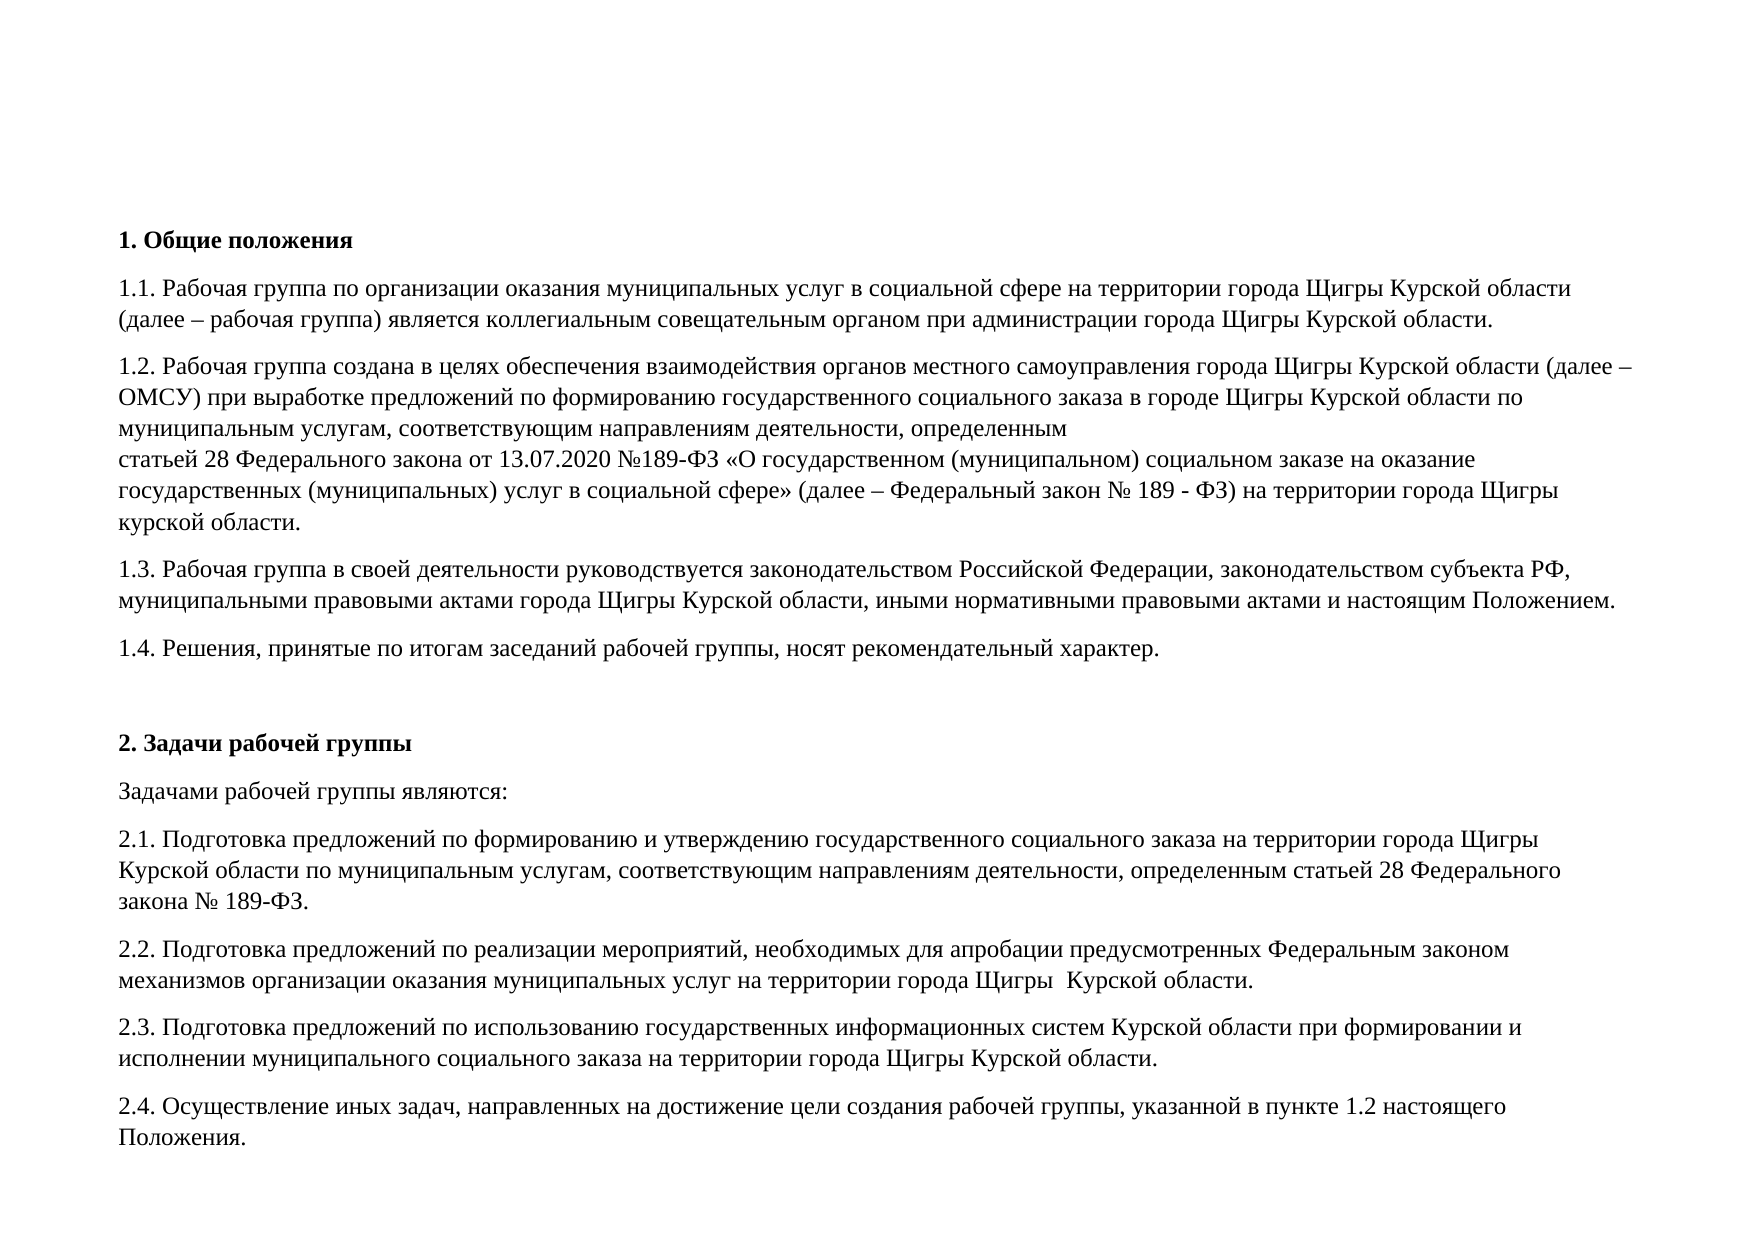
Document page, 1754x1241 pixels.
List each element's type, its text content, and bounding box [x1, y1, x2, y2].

text Задачами рабочей группы являются: [118, 776, 1636, 805]
text 2.4. Осуществление иных задач, направленных на достижение цели создания рабочей группы, указанной в пункте 1.2 настоящего Положения. [118, 1091, 1636, 1151]
text 1.3. Рабочая группа в своей деятельности руководствуется законодательством Российской Федерации, законодательством субъекта РФ, муниципальными правовыми актами города Щигры Курской области, иными нормативными правовыми актами и настоящим Положением. [118, 554, 1636, 614]
text 1.1. Рабочая группа по организации оказания муниципальных услуг в социальной сфере на территории города Щигры Курской области (далее – рабочая группа) является коллегиальным совещательным органом при администрации города Щигры Курской области. [118, 273, 1636, 332]
text 1.4. Решения, принятые по итогам заседаний рабочей группы, носят рекомендательный характер. [118, 633, 1636, 662]
text 2.3. Подготовка предложений по использованию государственных информационных систем Курской области при формировании и исполнении муниципального социального заказа на территории города Щигры Курской области. [118, 1012, 1636, 1072]
text 1.2. Рабочая группа создана в целях обеспечения взаимодействия органов местного самоуправления города Щигры Курской области (далее – ОМСУ) при выработке предложений по формированию государственного социального заказа в городе Щигры Курской области по муниципальным услугам, соответствующим направлениям деятельности, определенным статьей 28 Федерального закона от 13.07.2020 №189-ФЗ «О государственном (муниципальном) социальном заказе на оказание государственных (муниципальных) услуг в социальной сфере» (далее – Федеральный закон № 189 - ФЗ) на территории города Щигры курской области. [118, 351, 1636, 535]
text 2.2. Подготовка предложений по реализации мероприятий, необходимых для апробации предусмотренных Федеральным законом механизмов организации оказания муниципальных услуг на территории города Щигры Курской области. [118, 934, 1636, 993]
text 1. Общие положения [118, 225, 1636, 254]
text 2.1. Подготовка предложений по формированию и утверждению государственного социального заказа на территории города Щигры Курской области по муниципальным услугам, соответствующим направлениям деятельности, определенным статьей 28 Федерального закона № 189-ФЗ. [118, 824, 1636, 915]
text 2. Задачи рабочей группы [118, 728, 1636, 757]
